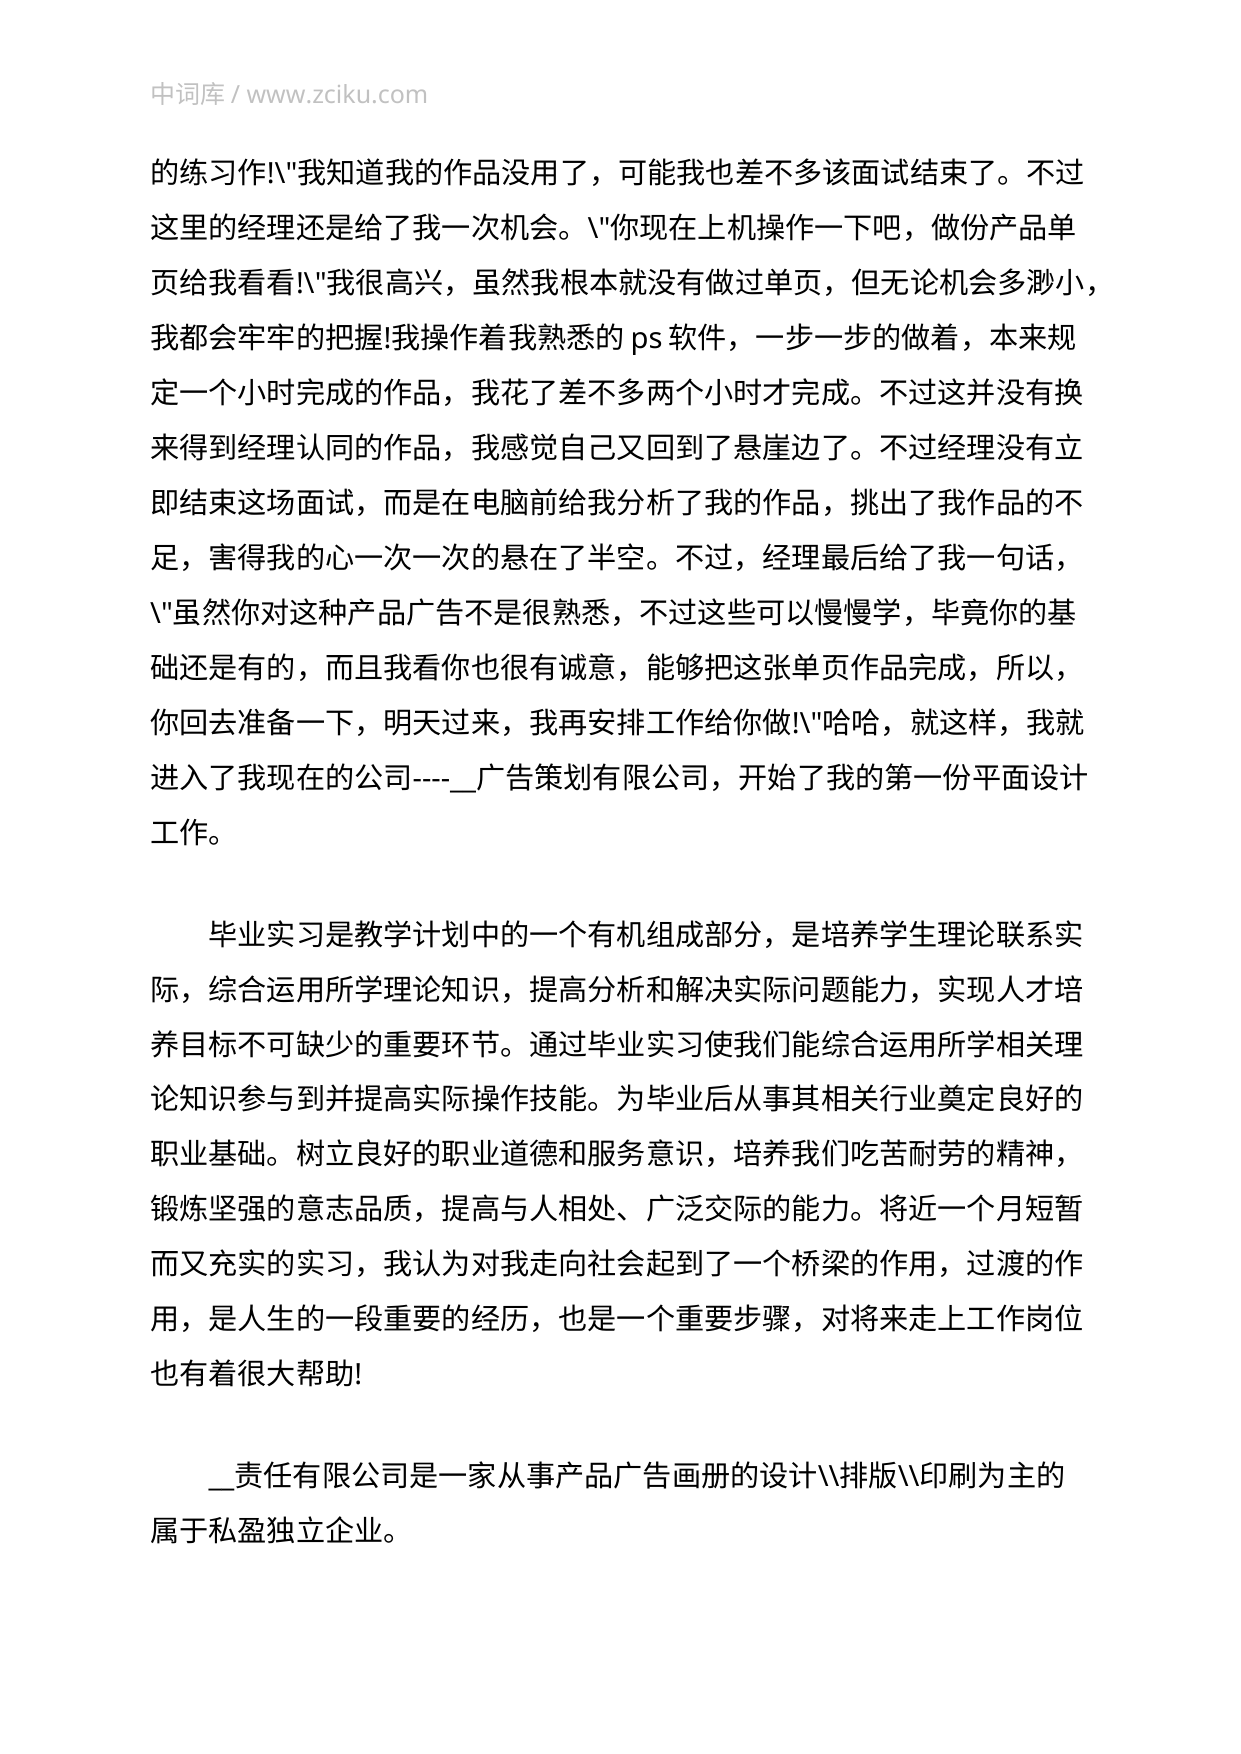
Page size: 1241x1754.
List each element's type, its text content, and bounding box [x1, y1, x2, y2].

text 毕业实习是教学计划中的一个有机组成部分，是培养学生理论联系实际，综合运用所学理论知识，提高分析和解决实际问题能力，实现人才培养目标不可缺少的重要环节。通过毕业实习使我们能综合运用所学相关理论知识参与到并提高实际操作技能。为毕业后从事其相关行业奠定良好的职业基础。树立良好的职业道德和服务意识，培养我们吃苦耐劳的精神，锻炼坚强的意志品质，提高与人相处、广泛交际的能力。将近一个月短暂而又充实的实习，我认为对我走向社会起到了一个桥梁的作用，过渡的作用，是人生的一段重要的经历，也是一个重要步骤，对将来走上工作岗位也有着很大帮助! [150, 911, 1090, 1393]
text __责任有限公司是一家从事产品广告画册的设计\\排版\\印刷为主的属于私盈独立企业。 [150, 1452, 1090, 1550]
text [150, 150, 1090, 852]
